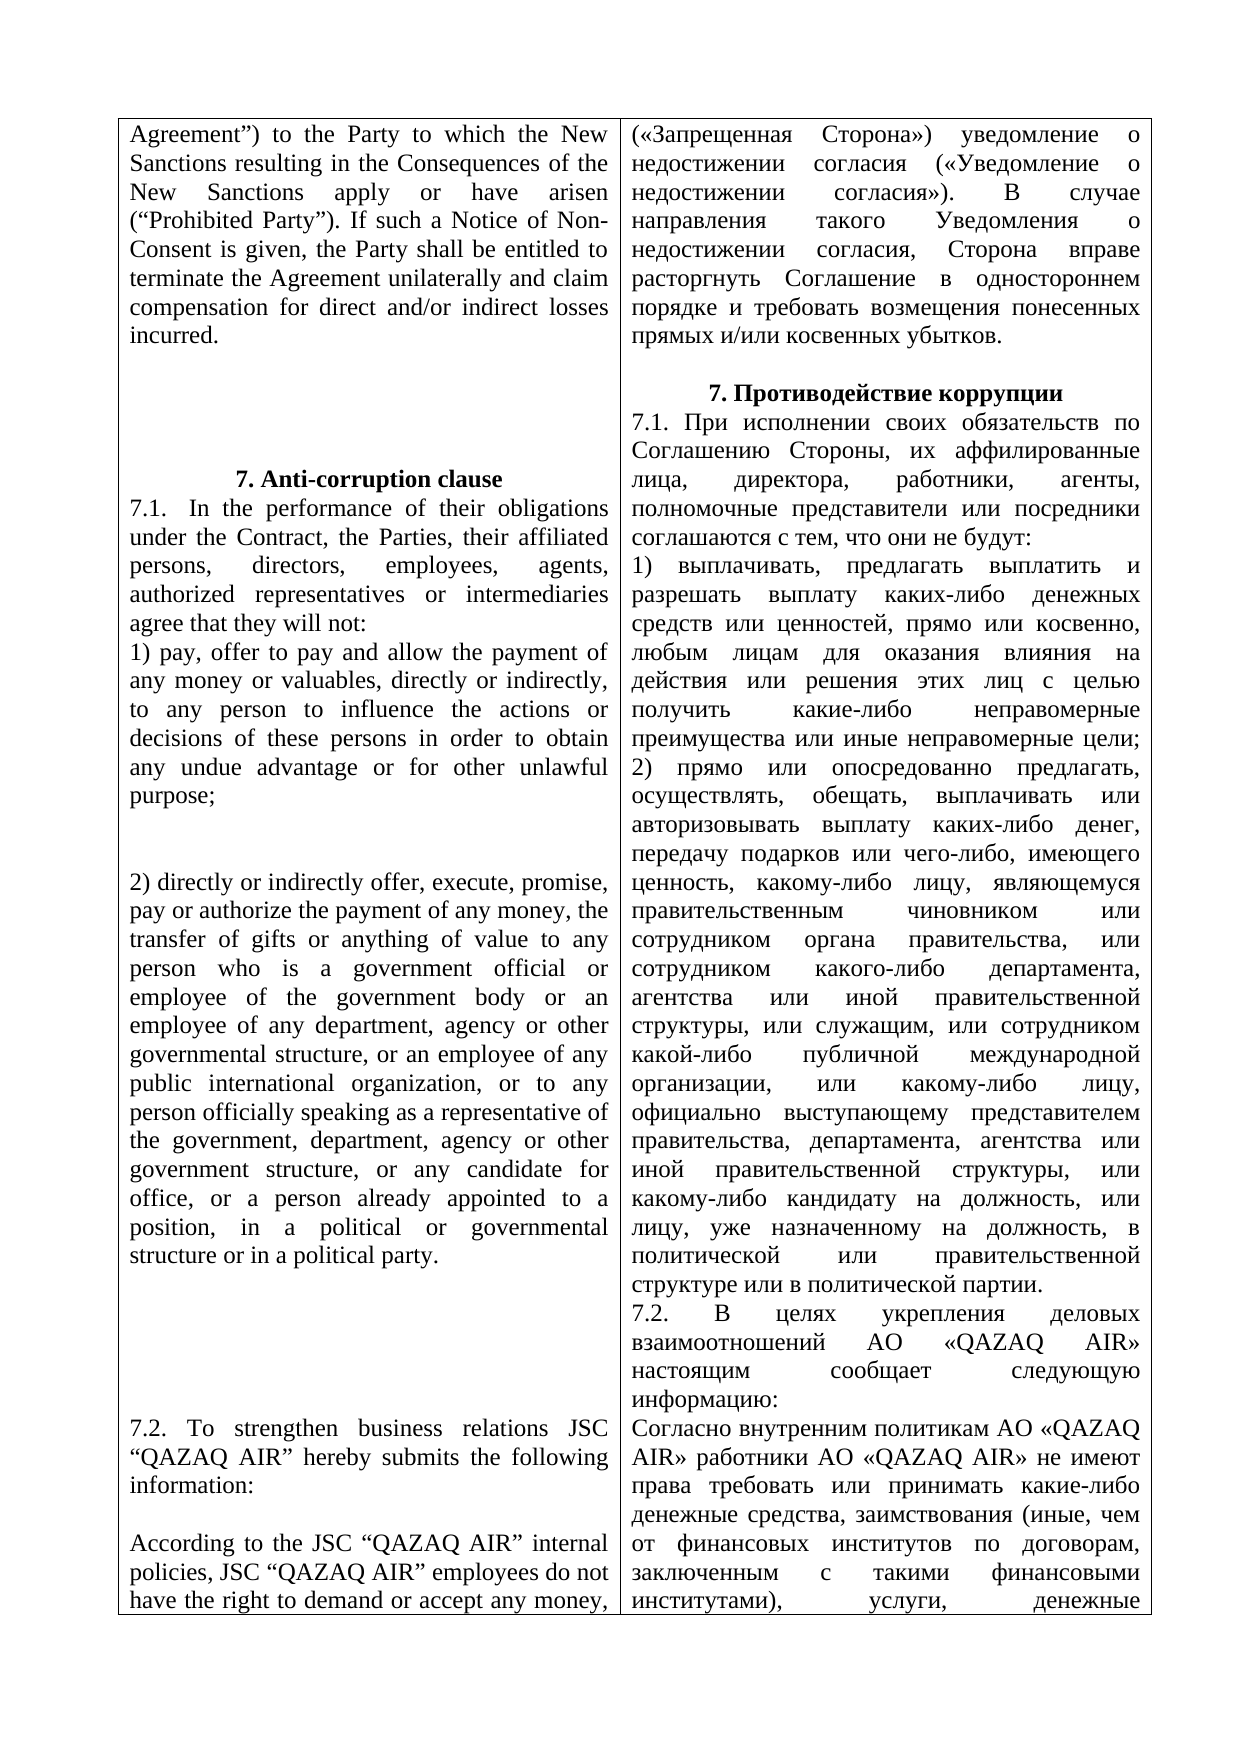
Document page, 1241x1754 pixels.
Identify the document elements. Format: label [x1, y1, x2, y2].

table_header [119, 119, 620, 1614]
table_header [621, 119, 1151, 1614]
